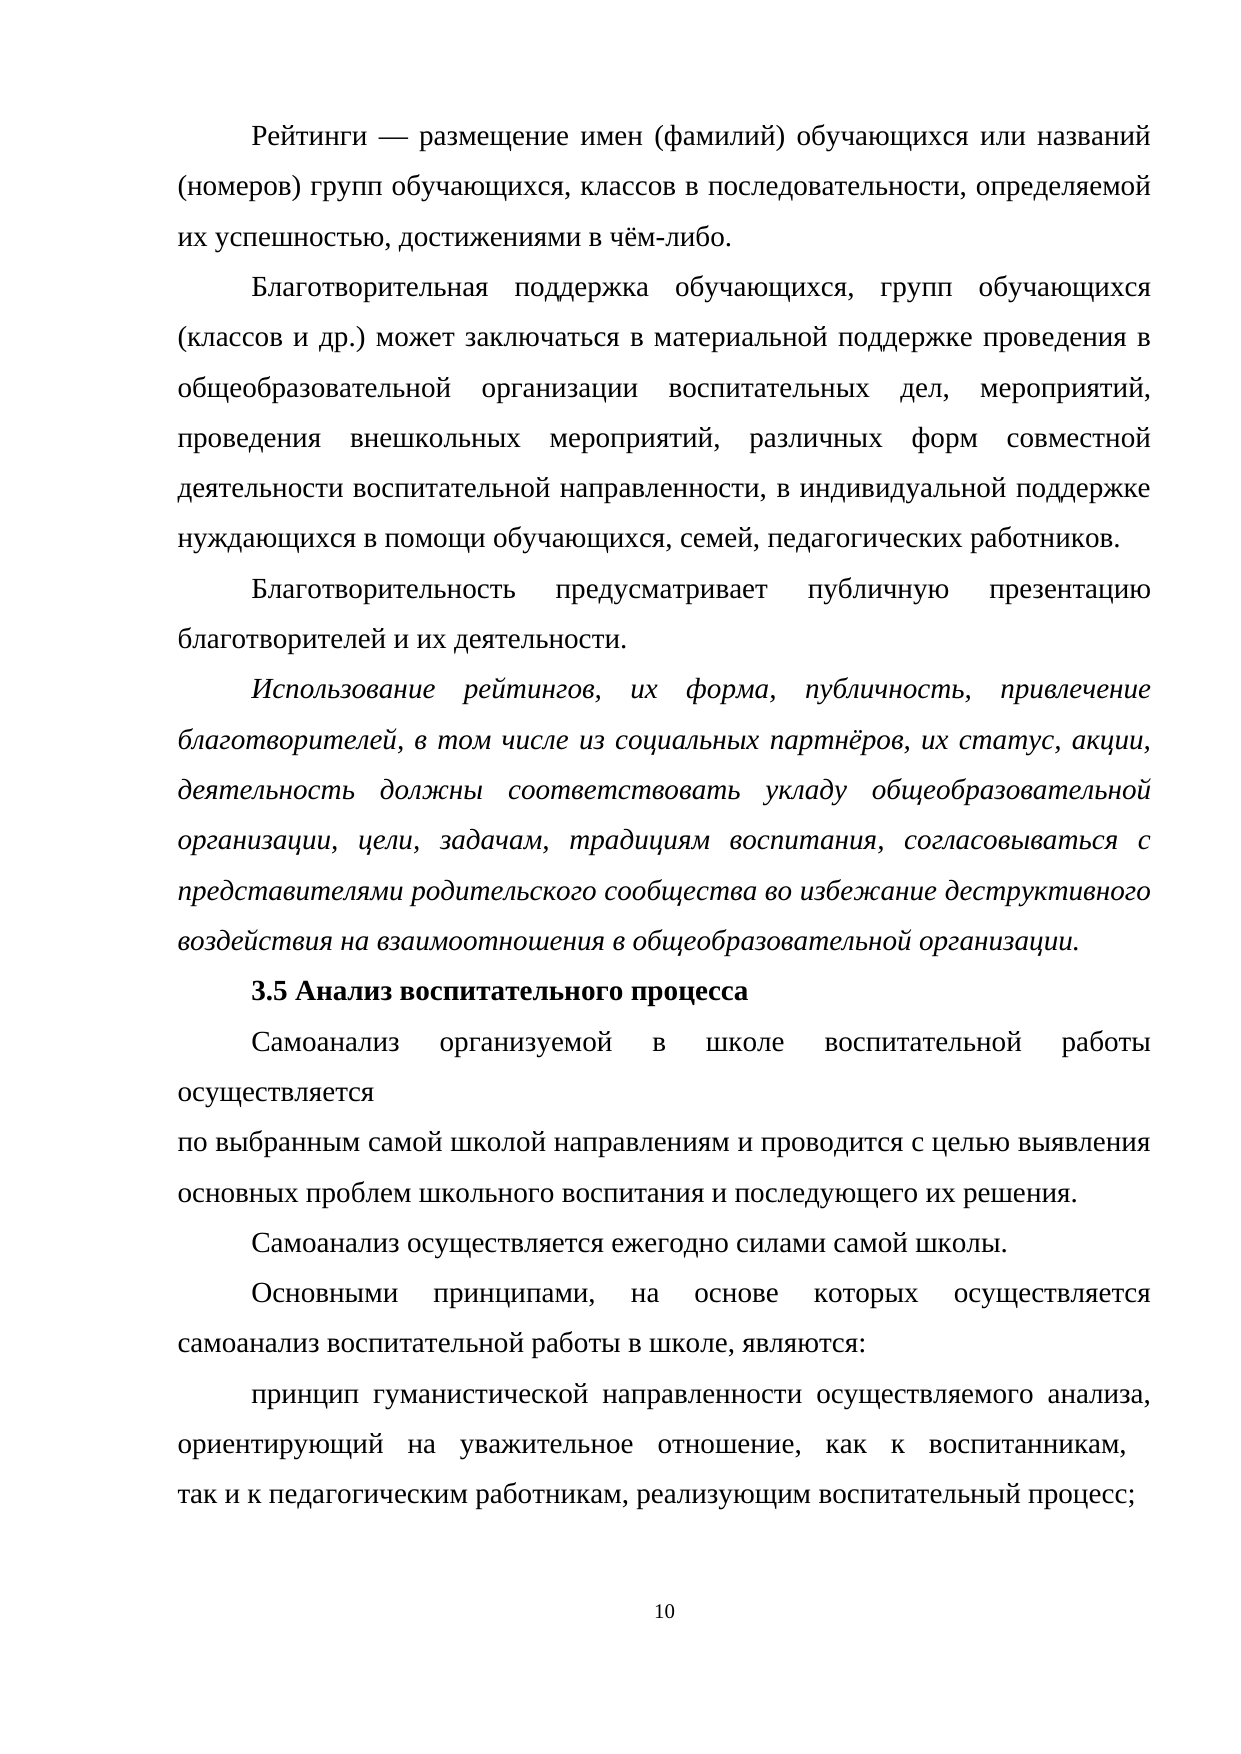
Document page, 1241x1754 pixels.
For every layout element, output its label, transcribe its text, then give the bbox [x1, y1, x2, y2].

text Рейтинги — размещение имен (фамилий) обучающихся или названий (номеров) групп обучающихся, классов в последовательности, определяемой их успешностью, достижениями в чём-либо. [177, 118, 1152, 252]
text принцип гуманистической направленности осуществляемого анализа, ориентирующий на уважительное отношение, как к воспитанникам, так и к педагогическим работникам, реализующим воспитательный процесс; [177, 1376, 1152, 1510]
text Самоанализ осуществляется ежегодно силами самой школы. [177, 1225, 1152, 1258]
text Основными принципами, на основе которых осуществляется самоанализ воспитательной работы в школе, являются: [177, 1275, 1152, 1359]
text Благотворительная поддержка обучающихся, групп обучающихся (классов и др.) может заключаться в материальной поддержке проведения в общеобразовательной организации воспитательных дел, мероприятий, проведения внешкольных мероприятий, различных форм совместной деятельности воспитательной направленности, в индивидуальной поддержке нуждающихся в помощи обучающихся, семей, педагогических работников. [177, 269, 1152, 554]
text Самоанализ организуемой в школе воспитательной работы осуществляется по выбранным самой школой направлениям и проводится с целью выявления основных проблем школьного воспитания и последующего их решения. [177, 1024, 1152, 1208]
text 3.5 Анализ воспитательного процесса [177, 973, 1152, 1007]
text Использование рейтингов, их форма, публичность, привлечение благотворителей, в том числе из социальных партнёров, их статус, акции, деятельность должны соответствовать укладу общеобразовательной организации, цели, задачам, традициям воспитания, согласовываться с представителями родительского сообщества во избежание деструктивного воздействия на взаимоотношения в общеобразовательной организации. [177, 672, 1152, 957]
text Благотворительность предусматривает публичную презентацию благотворителей и их деятельности. [177, 571, 1152, 655]
